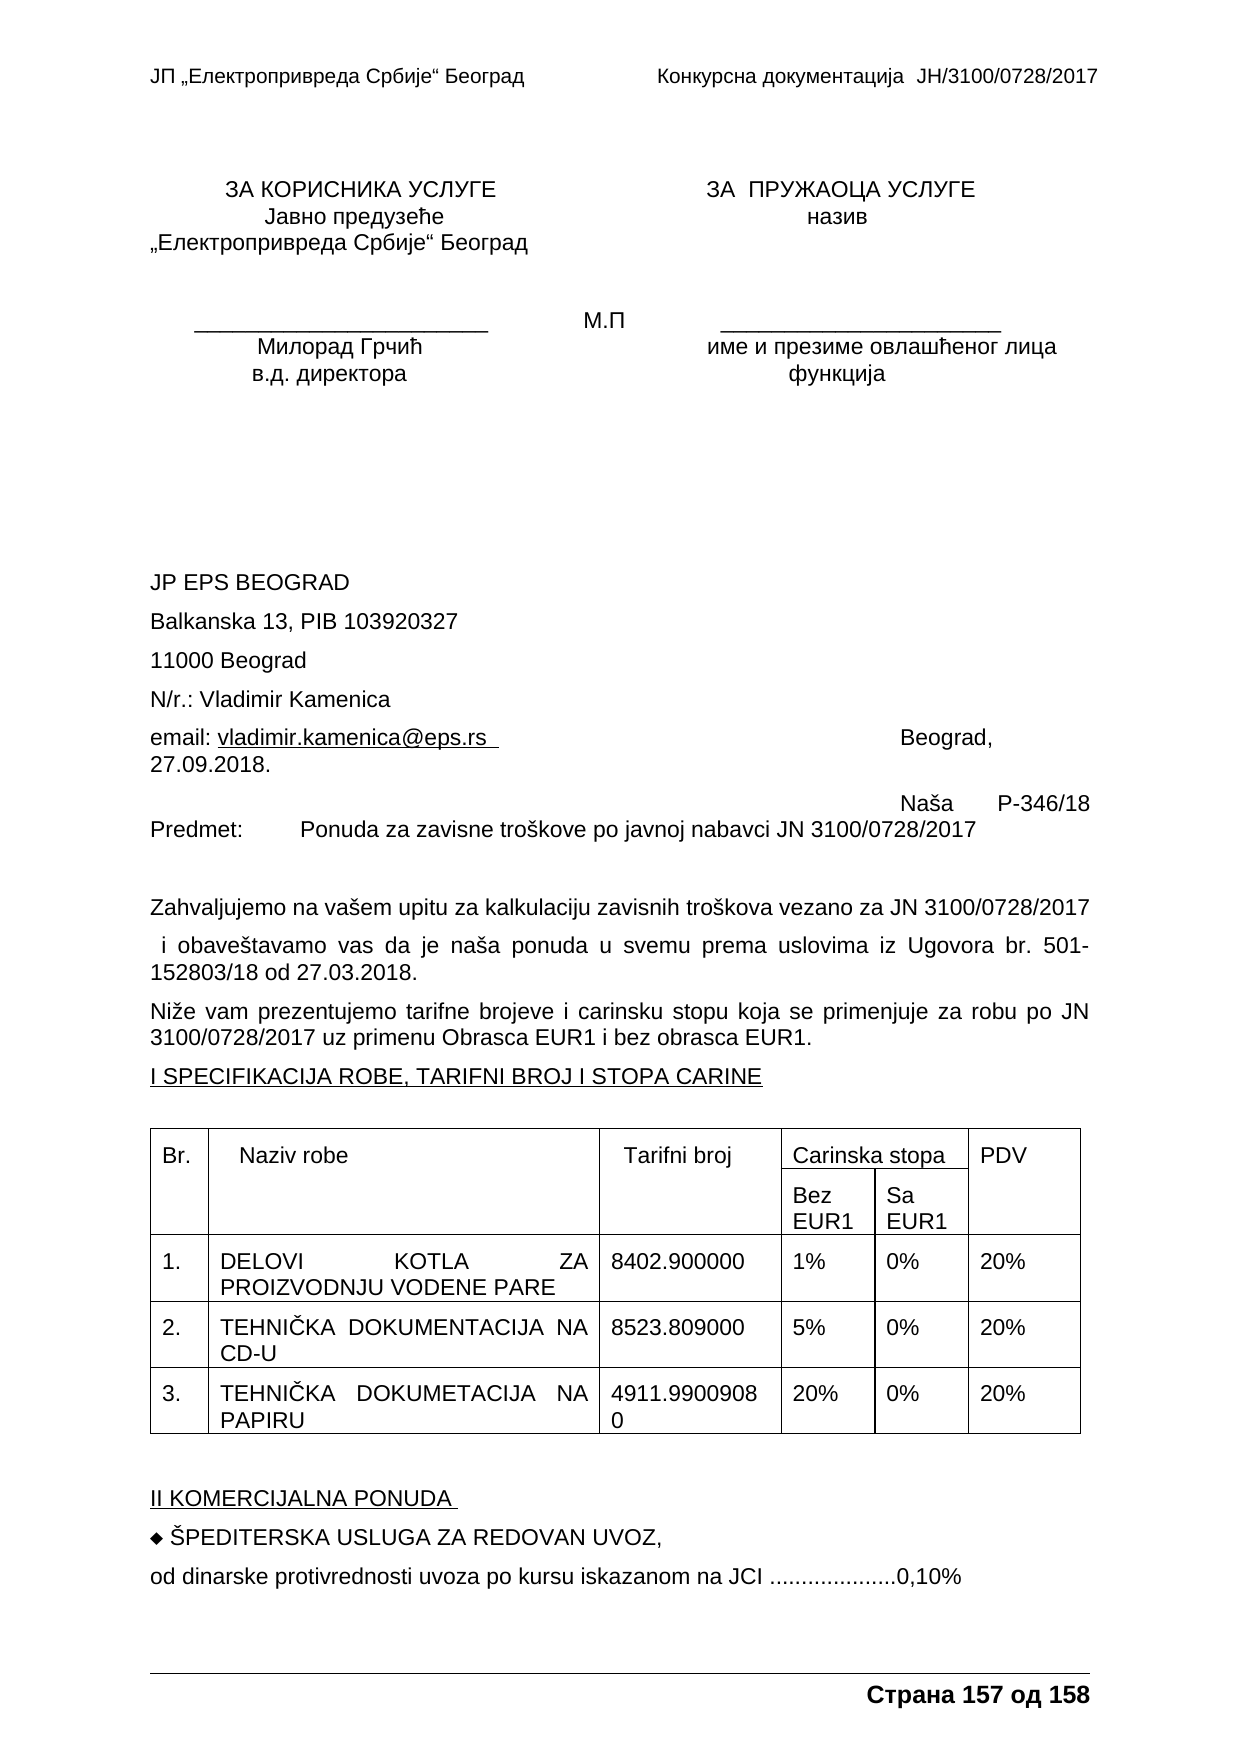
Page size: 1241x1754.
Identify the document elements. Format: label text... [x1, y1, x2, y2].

text „Електропривреда Србије“ Београд [150, 229, 1090, 255]
text JP EPS BEOGRAD [150, 569, 1090, 595]
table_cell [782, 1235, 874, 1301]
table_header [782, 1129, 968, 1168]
text ŠPEDITERSKA USLUGA ZA REDOVAN UVOZ, [150, 1524, 1090, 1551]
text Niže vam prezentujemo tarifne brojeve i carinsku stopu koja se primenjuje za robu po JN 3100/0728/2017 uz primenu Obrasca EUR1 i bez obrasca EUR1. [150, 998, 1090, 1050]
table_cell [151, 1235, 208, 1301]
text в.д. директора функција [150, 359, 1090, 386]
text II KOMERCIJALNA PONUDA [150, 1485, 1090, 1512]
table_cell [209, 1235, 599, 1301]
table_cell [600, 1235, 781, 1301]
text Naša P-346/18 Predmet: Ponuda za zavisne troškove po javnoj nabavci JN 3100/0728/2017 [150, 789, 1090, 842]
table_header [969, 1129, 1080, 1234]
text N/r.: Vladimir Kamenica [150, 686, 1090, 712]
text Милорад Грчић име и презиме овлашћеног лица [150, 333, 1090, 359]
text 11000 Beograd [150, 647, 1090, 673]
text I SPECIFIKACIJA ROBE, TARIFNI BROJ I STOPA CARINE [150, 1063, 1090, 1089]
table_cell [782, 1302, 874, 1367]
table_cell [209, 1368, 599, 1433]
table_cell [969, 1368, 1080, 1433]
text i obaveštavamo vas da je naša ponuda u svemu prema uslovima iz Ugovora br. 501-152803/18 od 27.03.2018. [150, 932, 1090, 985]
text _______________________ М.П ______________________ [150, 307, 1090, 333]
text email: vladimir.kamenica@eps.rs Beograd, 27.09.2018. [150, 724, 1090, 777]
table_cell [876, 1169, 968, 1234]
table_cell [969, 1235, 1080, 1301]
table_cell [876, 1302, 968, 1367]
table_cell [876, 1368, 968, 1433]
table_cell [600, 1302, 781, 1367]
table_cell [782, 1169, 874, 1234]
text Zahvaljujemo na vašem upitu za kalkulaciju zavisnih troškova vezano za JN 3100/0728/2017 [150, 894, 1090, 920]
text ЗА КОРИСНИКА УСЛУГЕ ЗА ПРУЖАОЦА УСЛУГЕ [225, 176, 1090, 203]
text Balkanska 13, PIB 103920327 [150, 608, 1090, 634]
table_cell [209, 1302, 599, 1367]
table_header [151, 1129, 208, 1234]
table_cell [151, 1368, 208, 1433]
text od dinarske protivrednosti uvoza po kursu iskazanom na JCI ....................0,10% [150, 1563, 1090, 1589]
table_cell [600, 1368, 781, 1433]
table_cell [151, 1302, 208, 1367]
text Јавно предузеће назив [150, 203, 1090, 229]
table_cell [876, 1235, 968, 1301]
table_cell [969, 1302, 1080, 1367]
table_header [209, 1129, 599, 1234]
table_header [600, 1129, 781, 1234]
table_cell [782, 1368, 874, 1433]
